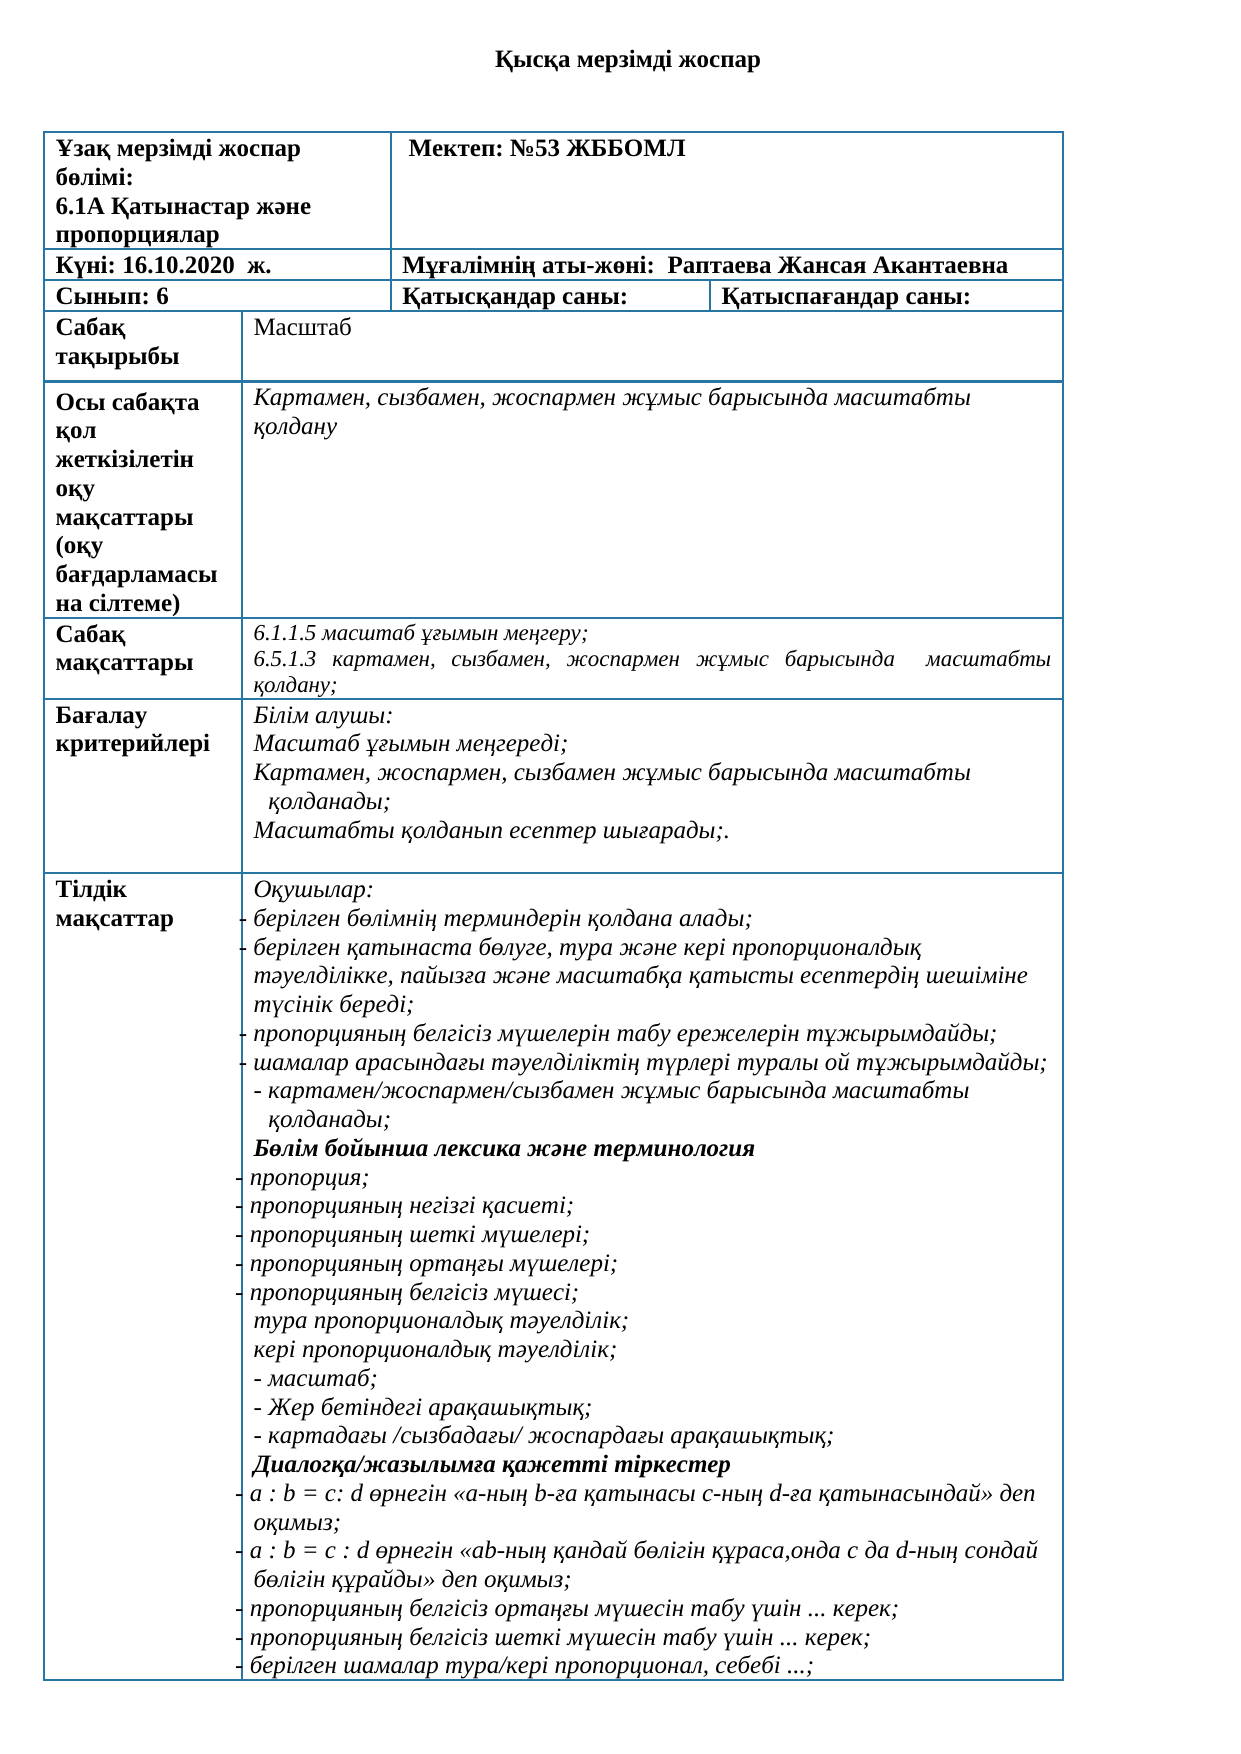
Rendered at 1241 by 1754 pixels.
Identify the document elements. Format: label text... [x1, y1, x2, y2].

table_cell Білім алушы: Масштаб ұғымын меңгереді; Картамен, жоспармен, сызбамен жұмыс барысында масштабты қолданады; Масштабты қолданып есептер шығарады;. [243, 700, 1062, 872]
table_cell Қатыспағандар саны: [711, 281, 1062, 310]
table_cell Картамен, сызбамен, жоспармен жұмыс барысында масштабты қолдану [243, 383, 1062, 617]
text Қысқа мерзімді жоспар [133, 44, 1152, 73]
table_cell Мұғалімнің аты-жөні: Раптаева Жансая Акантаевна [392, 250, 1062, 279]
table_cell Масштаб [243, 312, 1062, 380]
table_header Мектеп: №53 ЖББОМЛ [392, 133, 1062, 248]
table_cell Бағалау критерийлері [45, 700, 241, 872]
table_cell Сабақ тақырыбы [45, 312, 241, 380]
table_cell Қатысқандар саны: [392, 281, 709, 310]
table_cell Сабақ мақсаттары [45, 619, 241, 698]
table_cell Оқушылар: - берілген бөлімнің терминдерін қолдана алады; - берілген қатынаста бөлуге, тура және кері пропорционалдық тәуелділікке, пайызға және масштабқа қатысты есептердің шешіміне түсінік береді; - пропорцияның белгісіз мүшелерін табу ережелерін тұжырымдайды; - шамалар арасындағы тәуелділіктің түрлері туралы ой тұжырымдайды; - картамен/жоспармен/сызбамен жұмыс барысында масштабты қолданады; Бөлім бойынша лексика және терминология - пропорция; - пропорцияның негізгі қасиеті; - пропорцияның шеткі мүшелері; - пропорцияның ортаңғы мүшелері; - пропорцияның белгісіз мүшесі; тура пропорционалдық тәуелділік; кері пропорционалдық тәуелділік; - масштаб; - Жер бетіндегі арақашықтық; - картадағы /сызбадағы/ жоспардағы арақашықтық; Диалогқа/жазылымға қажетті тіркестер - а : b = с: d өрнегін «a-ның b-ға қатынасы c-ның d-ға қатынасындай» деп оқимыз; - а : b = c : d өрнегін «аb-ның қандай бөлігін құраса,онда c да d-ның сондай бөлігін құрайды» деп оқимыз; - пропорцияның белгісіз ортаңғы мүшесін табу үшін ... керек; - пропорцияның белгісіз шеткі мүшесін табу үшін ... керек; - берілген шамалар тура/кері пропорционал, себебі ...; [243, 874, 1062, 1679]
table_cell Осы сабақта қол жеткізілетін оқу мақсаттары (оқу бағдарламасына сілтеме) [45, 383, 241, 617]
table_cell Тілдік мақсаттар [45, 874, 241, 1679]
table_cell Сынып: 6 [45, 281, 390, 310]
table_header Ұзақ мерзімді жоспар бөлімі: 6.1А Қатынастар және пропорциялар [45, 133, 390, 248]
table_cell Күні: 16.10.2020 ж. [45, 250, 390, 279]
table_cell 6.1.1.5 масштаб ұғымын меңгеру; 6.5.1.3 картамен, сызбамен, жоспармен жұмыс барысында масштабты қолдану; [243, 619, 1062, 698]
